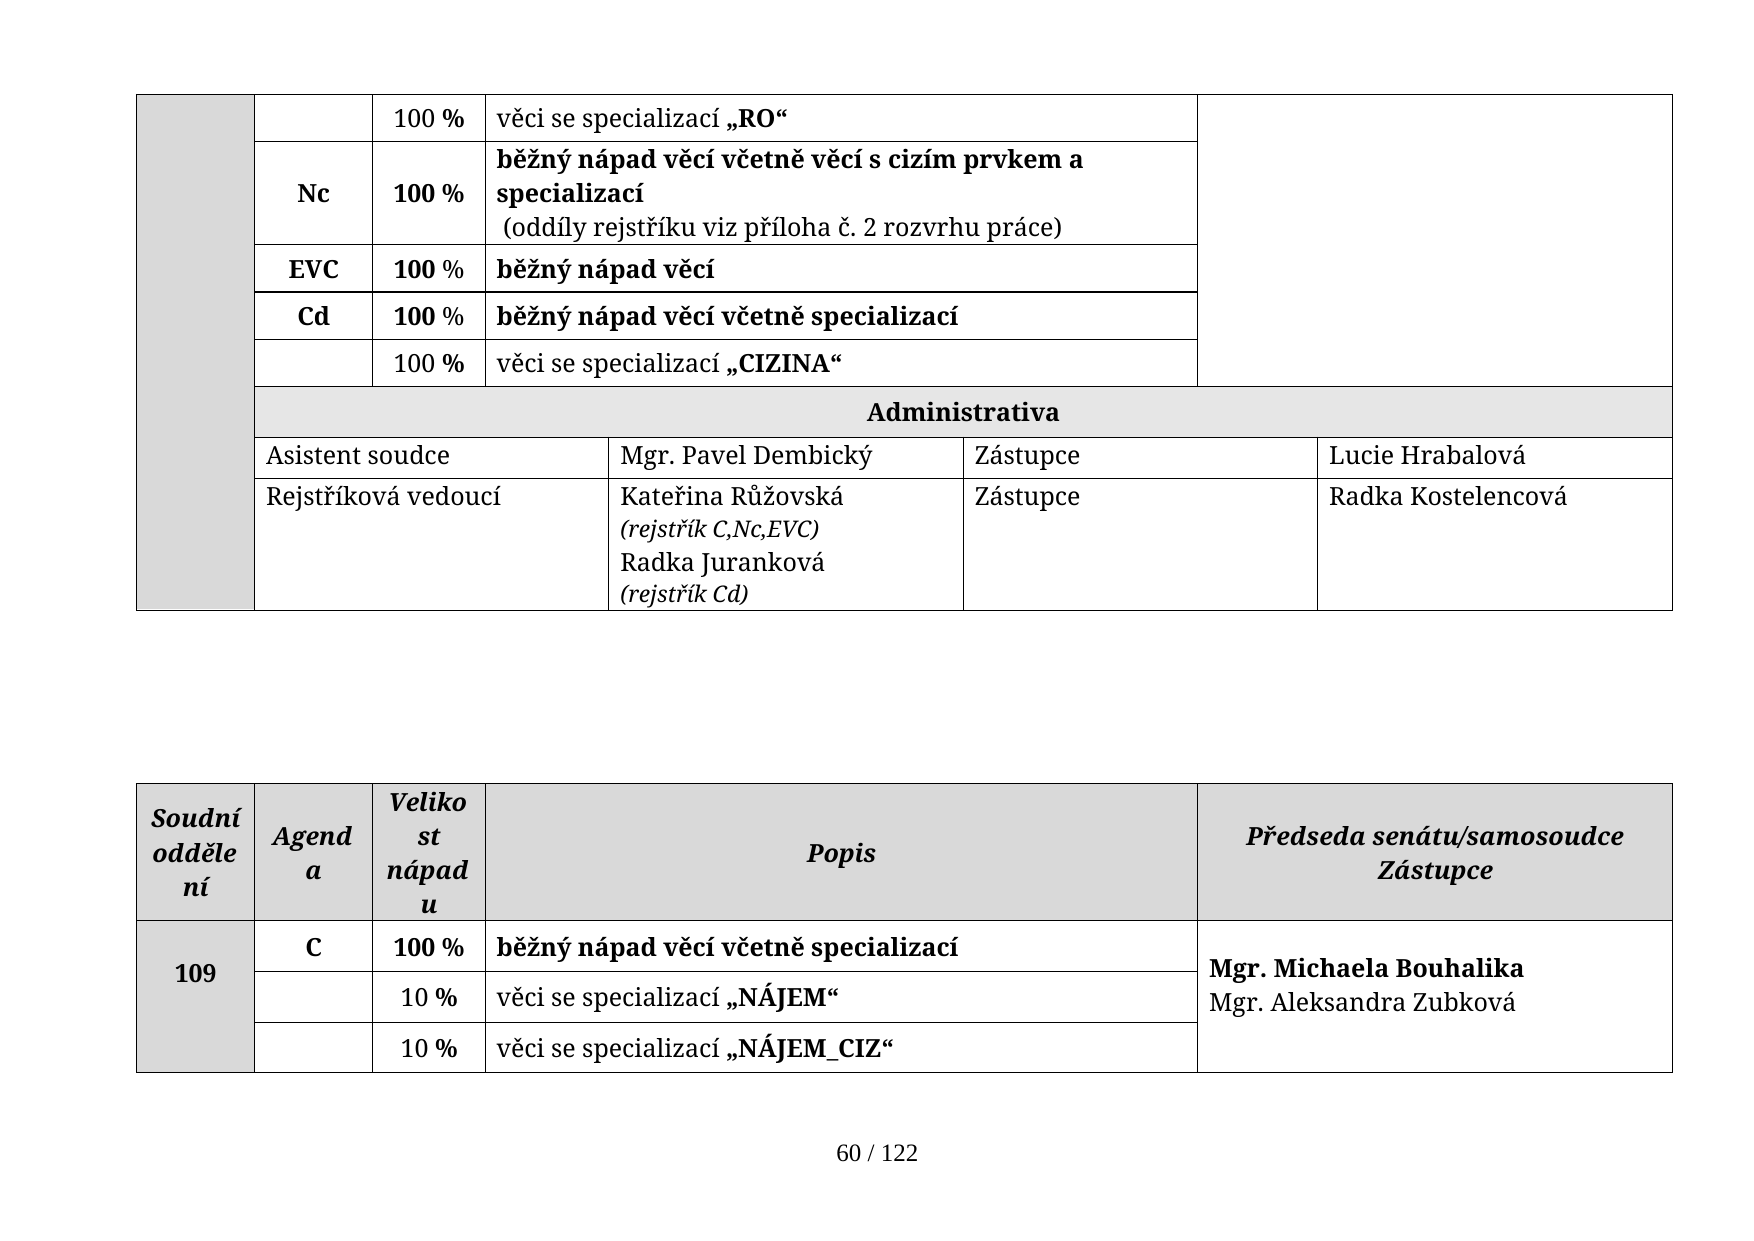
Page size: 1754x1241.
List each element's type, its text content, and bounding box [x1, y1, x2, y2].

table_cell 100 % [373, 95, 485, 141]
table_cell 100 % [373, 921, 485, 971]
table_cell Cd [255, 293, 372, 339]
table_cell EVC [255, 245, 372, 291]
table_header Agenda [255, 784, 372, 920]
table_cell věci se specializací „RO“ [486, 95, 1197, 141]
table_cell Nc [255, 142, 372, 244]
table_header Popis [486, 784, 1197, 920]
table_cell Radka Kostelencová [1318, 479, 1672, 609]
table_cell Administrativa [255, 387, 1672, 437]
table_header Předseda senátu/samosoudce Zástupce [1198, 784, 1672, 920]
table_cell běžný nápad věcí včetně věcí s cizím prvkem a specializací (oddíly rejstříku viz příloha č. 2 rozvrhu práce) [486, 142, 1197, 244]
table_cell Zástupce [964, 479, 1317, 609]
table_cell 100 % [373, 142, 485, 244]
table_cell 10 % [373, 972, 485, 1022]
table_cell věci se specializací „CIZINA“ [486, 340, 1197, 386]
table_cell běžný nápad věcí včetně specializací [486, 293, 1197, 339]
table_cell [255, 1023, 372, 1072]
table_cell Zástupce [964, 438, 1317, 478]
table_header Velikost nápadu [373, 784, 485, 920]
table_cell Lucie Hrabalová [1318, 438, 1672, 478]
table_cell C [255, 921, 372, 971]
table_cell [255, 340, 372, 386]
table_cell Mgr. Michaela Bouhalika Mgr. Aleksandra Zubková [1198, 921, 1672, 1072]
table_cell 100 % [373, 340, 485, 386]
table_cell 109 [137, 921, 254, 1072]
table_cell Mgr. Pavel Dembický [609, 438, 963, 478]
table_cell běžný nápad věcí včetně specializací [486, 921, 1197, 971]
table_cell Rejstříková vedoucí [255, 479, 608, 609]
table_cell [255, 95, 372, 141]
table_cell [255, 972, 372, 1022]
table_cell 100 % [373, 245, 485, 291]
table_cell 10 % [373, 1023, 485, 1072]
table_cell Asistent soudce [255, 438, 608, 478]
table_header Soudní oddělení [137, 784, 254, 920]
table_cell věci se specializací „NÁJEM_CIZ“ [486, 1023, 1197, 1072]
table_cell věci se specializací „NÁJEM“ [486, 972, 1197, 1022]
table_cell 100 % [373, 293, 485, 339]
table_cell běžný nápad věcí [486, 245, 1197, 291]
table_cell Kateřina Růžovská (rejstřík C,Nc,EVC) Radka Juranková (rejstřík Cd) [609, 479, 963, 609]
